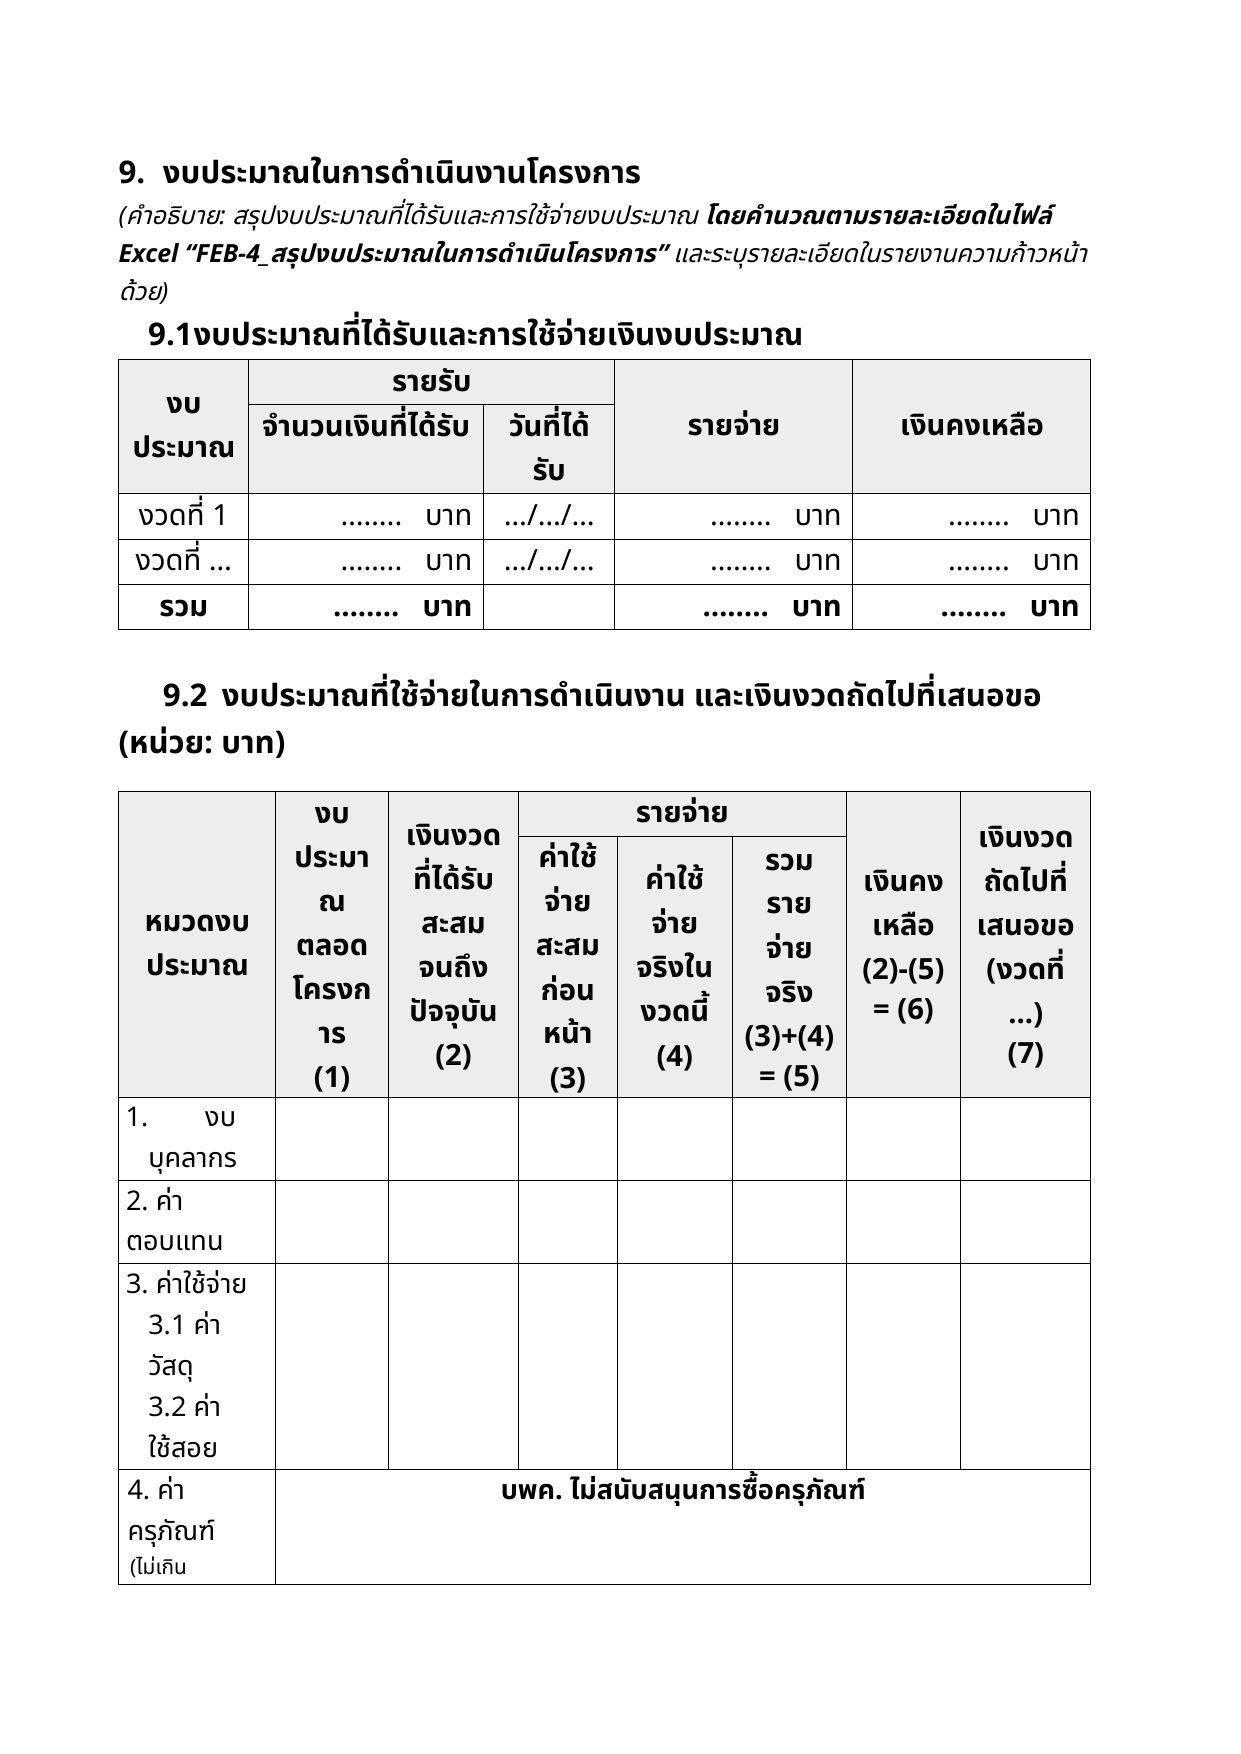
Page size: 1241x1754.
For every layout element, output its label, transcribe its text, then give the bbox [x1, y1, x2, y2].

table_header เงินคงเหลือ [853, 360, 1090, 493]
table_cell …….. บาท [853, 540, 1090, 584]
table_cell [484, 585, 614, 629]
table_cell รวม [119, 585, 248, 629]
table_cell …….. บาท [249, 540, 483, 584]
table_cell [519, 1098, 617, 1180]
table_cell [389, 1181, 518, 1263]
table_header รายจ่าย [519, 792, 846, 836]
table_cell [276, 1098, 388, 1180]
table_header หมวดงบประมาณ [119, 792, 275, 1097]
table_header รายจ่าย [615, 360, 852, 493]
table_cell [961, 1098, 1090, 1180]
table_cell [119, 1470, 275, 1584]
table_cell …….. บาท [615, 585, 852, 629]
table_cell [276, 1470, 1090, 1584]
table_cell [733, 1098, 846, 1180]
table_cell [847, 1098, 960, 1180]
table_cell [618, 1264, 732, 1469]
table_cell …….. บาท [249, 585, 483, 629]
table_cell [847, 1181, 960, 1263]
table_cell [389, 1098, 518, 1180]
table_cell …….. บาท [249, 494, 483, 539]
table_header รายรับ [249, 360, 614, 404]
table_cell …….. บาท [853, 494, 1090, 539]
table_cell จำนวนเงินที่ได้รับ [249, 405, 483, 493]
table_cell …….. บาท [615, 540, 852, 584]
table_cell งวดที่ … [119, 540, 248, 584]
table_cell …/…/… [484, 540, 614, 584]
table_header งบประมาณตลอดโครงการ (1) [276, 792, 388, 1097]
table_cell รวมรายจ่ายจริง (3)+(4) = (5) [733, 837, 846, 1097]
table_cell ค่าใช้จ่ายสะสมก่อนหน้า (3) [519, 837, 617, 1097]
table_cell [961, 1181, 1090, 1263]
text (คำอธิบาย: สรุปงบประมาณที่ได้รับและการใช้จ่ายงบประมาณ โดยคำนวณตามรายละเอียดในไฟล์ Excel “FEB-4_สรุปงบประมาณในการดำเนินโครงการ” และระบุรายละเอียดในรายงานความก้าวหน้าด้วย) [118, 197, 1090, 312]
table_cell [389, 1264, 518, 1469]
table_cell วันที่ได้รับ [484, 405, 614, 493]
table_cell [618, 1098, 732, 1180]
table_cell …….. บาท [615, 494, 852, 539]
table_cell งวดที่ 1 [119, 494, 248, 539]
table_cell [847, 1264, 960, 1469]
text 9. งบประมาณในการดำเนินงานโครงการ [118, 150, 1090, 197]
table_cell 3. ค่าใช้จ่าย 3.1 ค่าวัสดุ 3.2 ค่าใช้สอย [119, 1264, 275, 1469]
table_cell งบบุคลากร [119, 1098, 275, 1180]
table_header เงินงวดที่ได้รับสะสมจนถึงปัจจุบัน (2) [389, 792, 518, 1097]
table_cell …….. บาท [853, 585, 1090, 629]
table_header เงินคงเหลือ (2)-(5) = (6) [847, 792, 960, 1097]
table_cell [276, 1181, 388, 1263]
table_header งบประมาณ [119, 360, 248, 493]
table_header เงินงวดถัดไปที่เสนอขอ (งวดที่ ...) (7) [961, 792, 1090, 1097]
table_cell [733, 1264, 846, 1469]
table_cell [733, 1181, 846, 1263]
text 9.1 งบประมาณที่ได้รับและการใช้จ่ายเงินงบประมาณ [118, 312, 1090, 359]
table_cell …/…/… [484, 494, 614, 539]
table_cell [618, 1181, 732, 1263]
table_cell 2. ค่าตอบแทน [119, 1181, 275, 1263]
table_cell ค่าใช้จ่ายจริงในงวดนี้ (4) [618, 837, 732, 1097]
table_cell [519, 1264, 617, 1469]
text 9.2 งบประมาณที่ใช้จ่ายในการดำเนินงาน และเงินงวดถัดไปที่เสนอขอ (หน่วย: บาท) [118, 673, 1090, 768]
table_cell [961, 1264, 1090, 1469]
table_cell [276, 1264, 388, 1469]
table_cell [519, 1181, 617, 1263]
